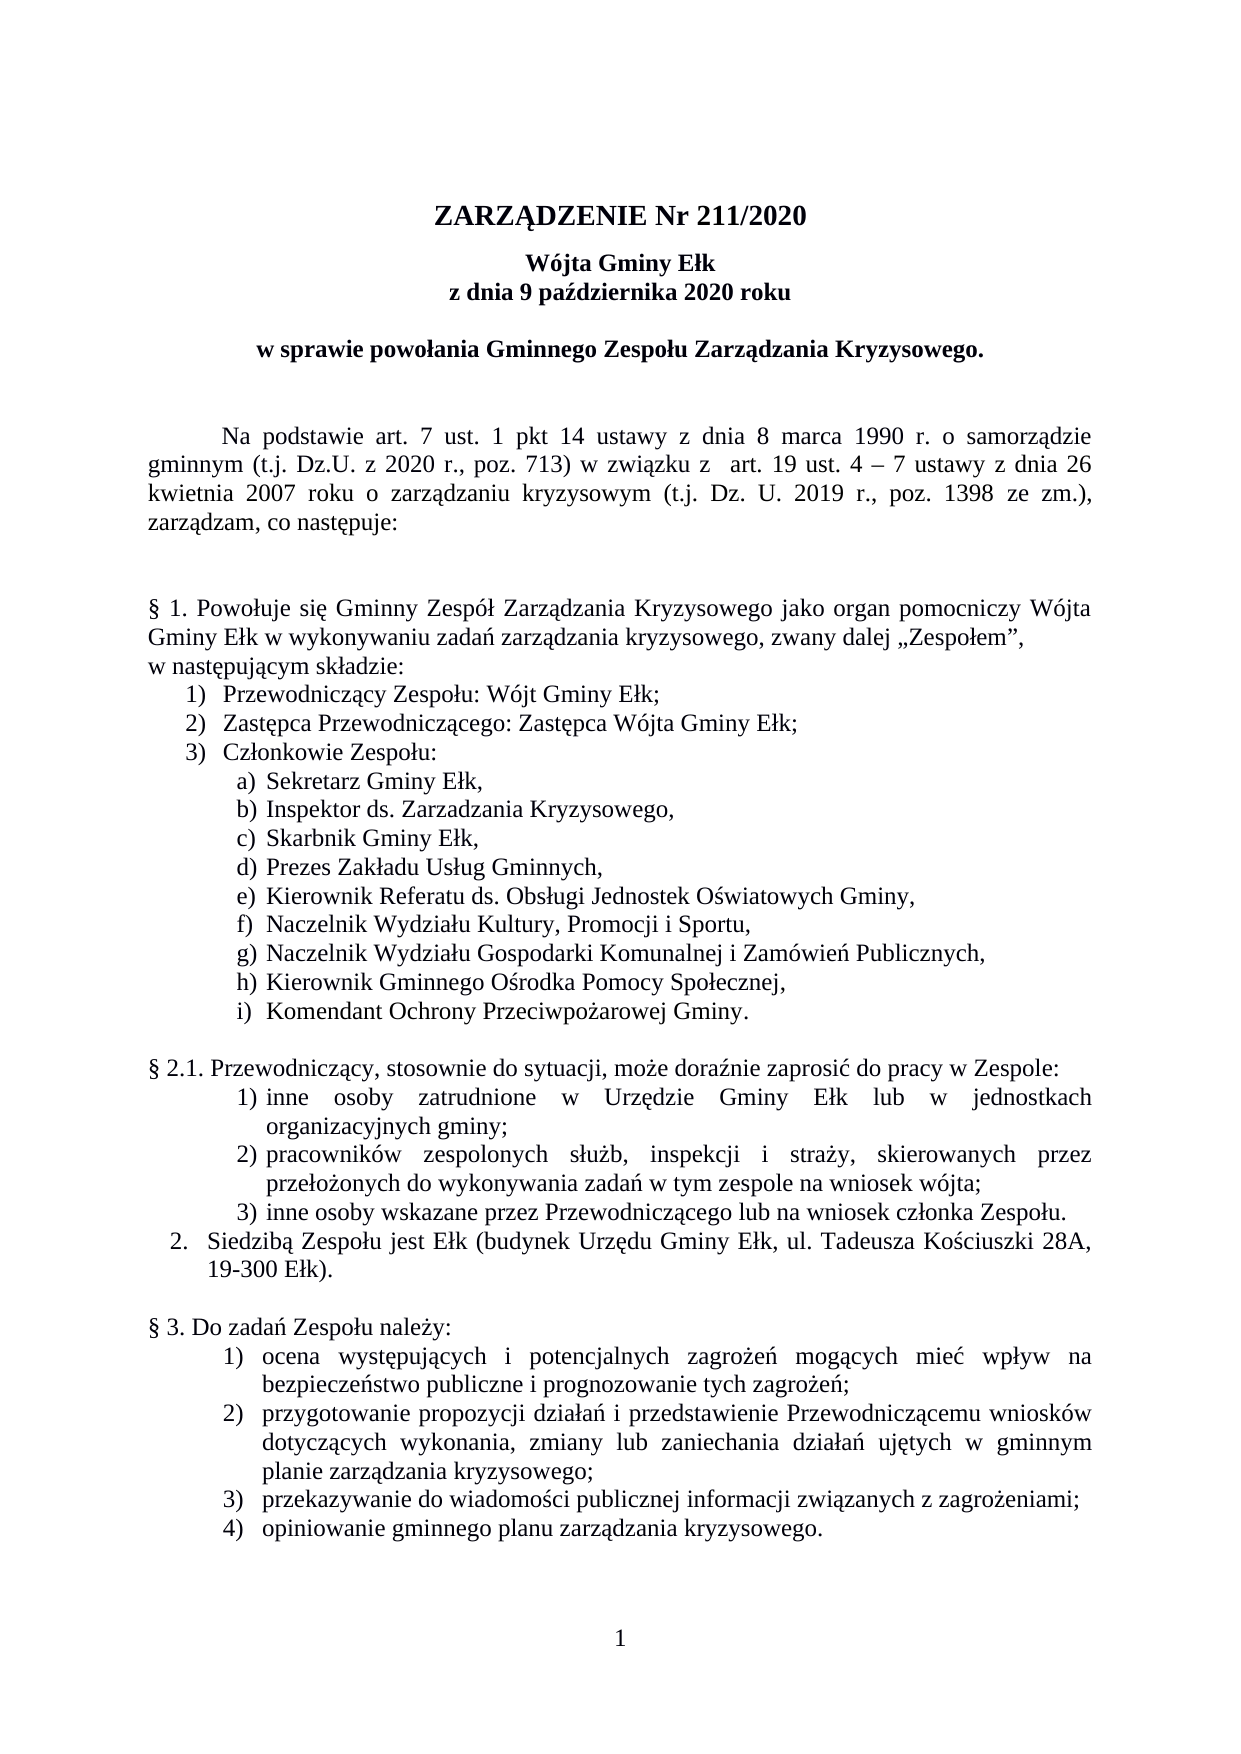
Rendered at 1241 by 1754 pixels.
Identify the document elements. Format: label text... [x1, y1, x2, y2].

text ZARZĄDZENIE Nr 211/2020 [148, 198, 1092, 232]
list Kierownik Referatu ds. Obsługi Jednostek Oświatowych Gminy, [236, 881, 1092, 909]
text Na podstawie art. 7 ust. 1 pkt 14 ustawy z dnia 8 marca 1990 r. o samorządzie gminnym (t.j. Dz.U. z 2020 r., poz. 713) w związku z art. 19 ust. 4 – 7 ustawy z dnia 26 kwietnia 2007 roku o zarządzaniu kryzysowym (t.j. Dz. U. 2019 r., poz. 1398 ze zm.), zarządzam, co następuje: [148, 421, 1092, 536]
list Kierownik Gminnego Ośrodka Pomocy Społecznej, [236, 967, 1092, 996]
list Siedzibą Zespołu jest Ełk (budynek Urzędu Gminy Ełk, ul. Tadeusza Kościuszki 28A, 19-300 Ełk). [169, 1226, 1092, 1283]
text § 2.1. Przewodniczący, stosownie do sytuacji, może doraźnie zaprosić do pracy w Zespole: [148, 1053, 1092, 1082]
text Wójta Gminy Ełk [148, 248, 1092, 277]
list Naczelnik Wydziału Gospodarki Komunalnej i Zamówień Publicznych, [236, 938, 1092, 967]
text w sprawie powołania Gminnego Zespołu Zarządzania Kryzysowego. [148, 334, 1092, 363]
list inne osoby zatrudnione w Urzędzie Gminy Ełk lub w jednostkach organizacyjnych gminy; [236, 1082, 1092, 1139]
list pracowników zespolonych służb, inspekcji i straży, skierowanych przez przełożonych do wykonywania zadań w tym zespole na wniosek wójta; [236, 1139, 1092, 1197]
list Sekretarz Gminy Ełk, [236, 766, 1092, 794]
text w następującym składzie: [148, 651, 1092, 679]
list Prezes Zakładu Usług Gminnych, [236, 852, 1092, 881]
text § 1. Powołuje się Gminny Zespół Zarządzania Kryzysowego jako organ pomocniczy Wójta Gminy Ełk w wykonywaniu zadań zarządzania kryzysowego, zwany dalej „Zespołem”, [148, 593, 1092, 651]
list opiniowanie gminnego planu zarządzania kryzysowego. [223, 1513, 1092, 1542]
list Członkowie Zespołu: [185, 737, 1092, 766]
text § 3. Do zadań Zespołu należy: [148, 1312, 1092, 1341]
list Naczelnik Wydziału Kultury, Promocji i Sportu, [236, 909, 1092, 938]
text z dnia 9 października 2020 roku [148, 277, 1092, 306]
list inne osoby wskazane przez Przewodniczącego lub na wniosek członka Zespołu. [236, 1197, 1092, 1226]
list Skarbnik Gminy Ełk, [236, 823, 1092, 852]
list przekazywanie do wiadomości publicznej informacji związanych z zagrożeniami; [223, 1484, 1092, 1513]
list Komendant Ochrony Przeciwpożarowej Gminy. [236, 996, 1092, 1024]
list ocena występujących i potencjalnych zagrożeń mogących mieć wpływ na bezpieczeństwo publiczne i prognozowanie tych zagrożeń; [223, 1341, 1092, 1398]
list Przewodniczący Zespołu: Wójt Gminy Ełk; [185, 679, 1092, 708]
list Zastępca Przewodniczącego: Zastępca Wójta Gminy Ełk; [185, 708, 1092, 737]
list przygotowanie propozycji działań i przedstawienie Przewodniczącemu wniosków dotyczących wykonania, zmiany lub zaniechania działań ujętych w gminnym planie zarządzania kryzysowego; [223, 1398, 1092, 1484]
list Inspektor ds. Zarzadzania Kryzysowego, [236, 794, 1092, 823]
